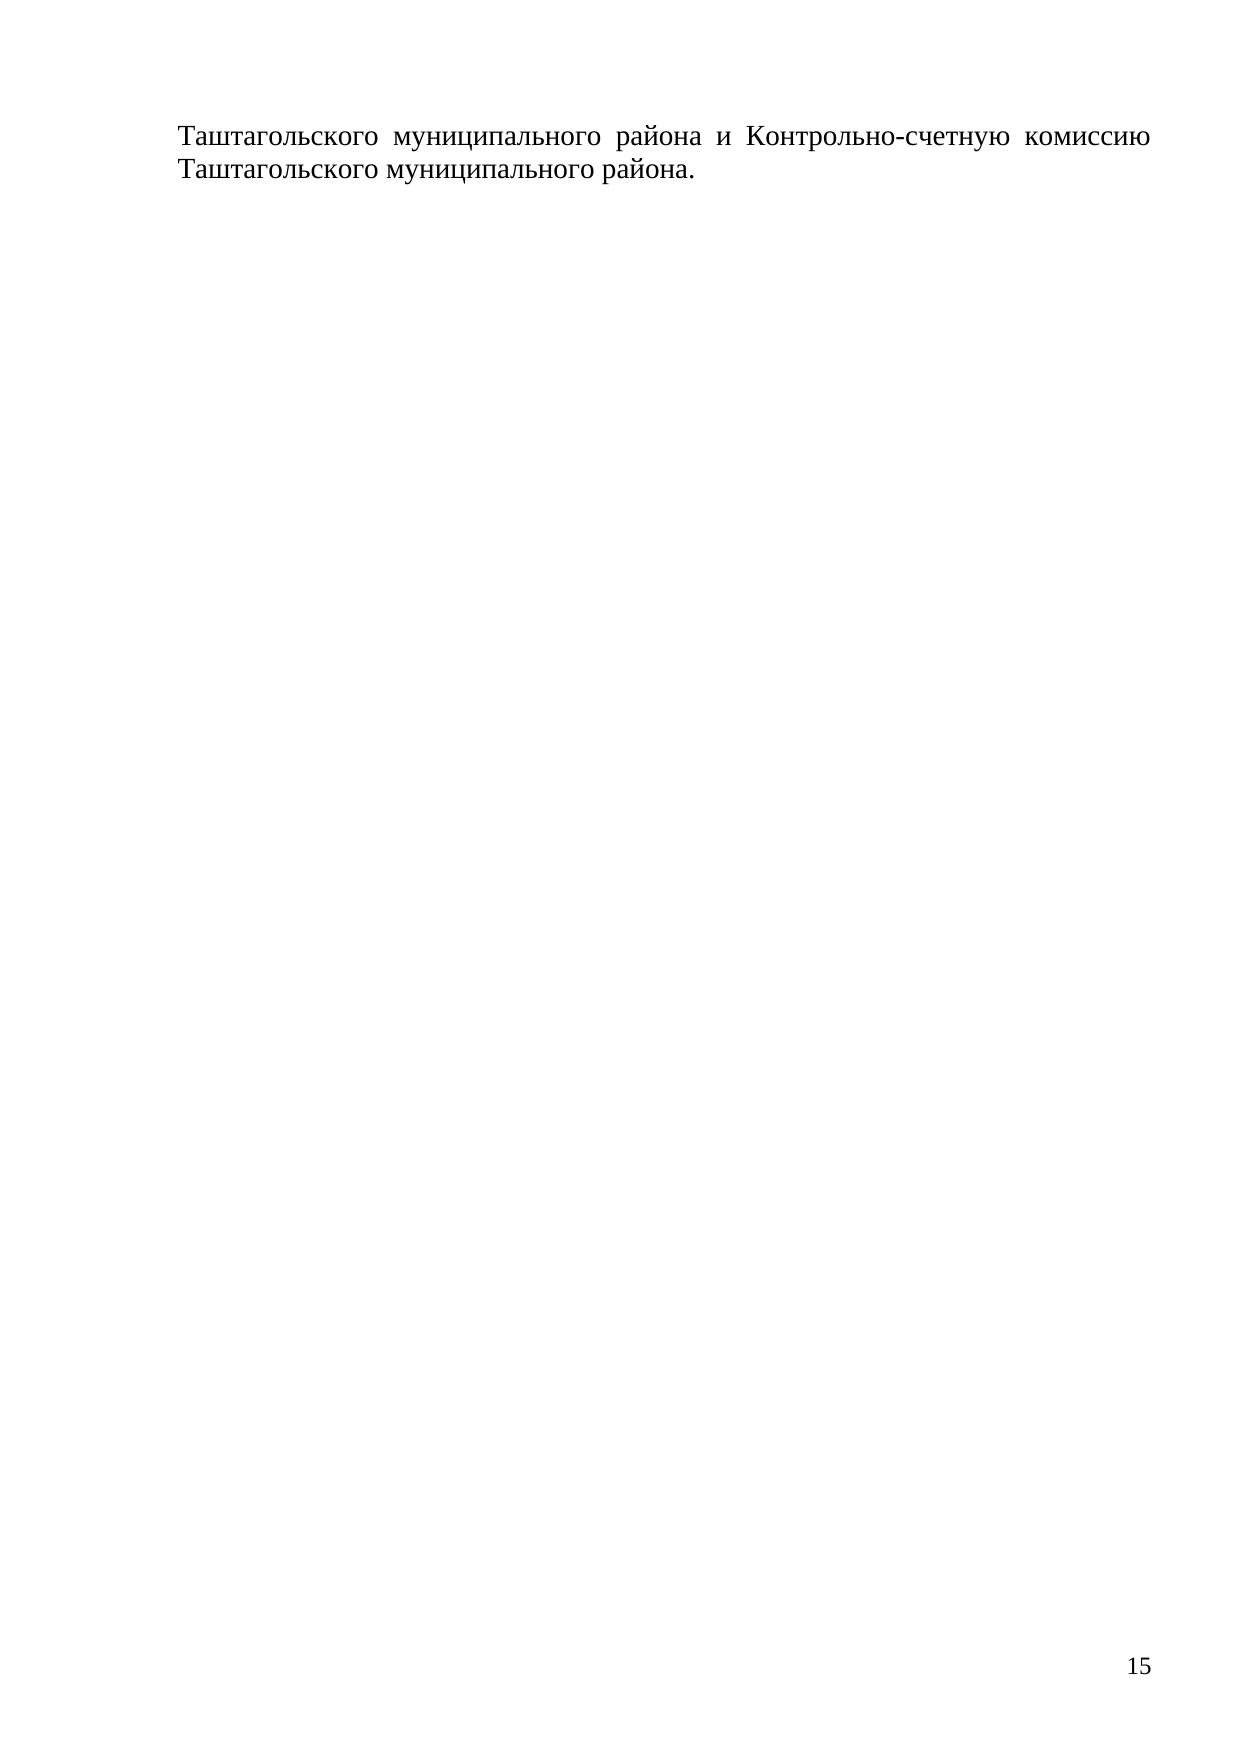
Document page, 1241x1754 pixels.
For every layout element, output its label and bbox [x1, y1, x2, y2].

text [177, 118, 1152, 185]
